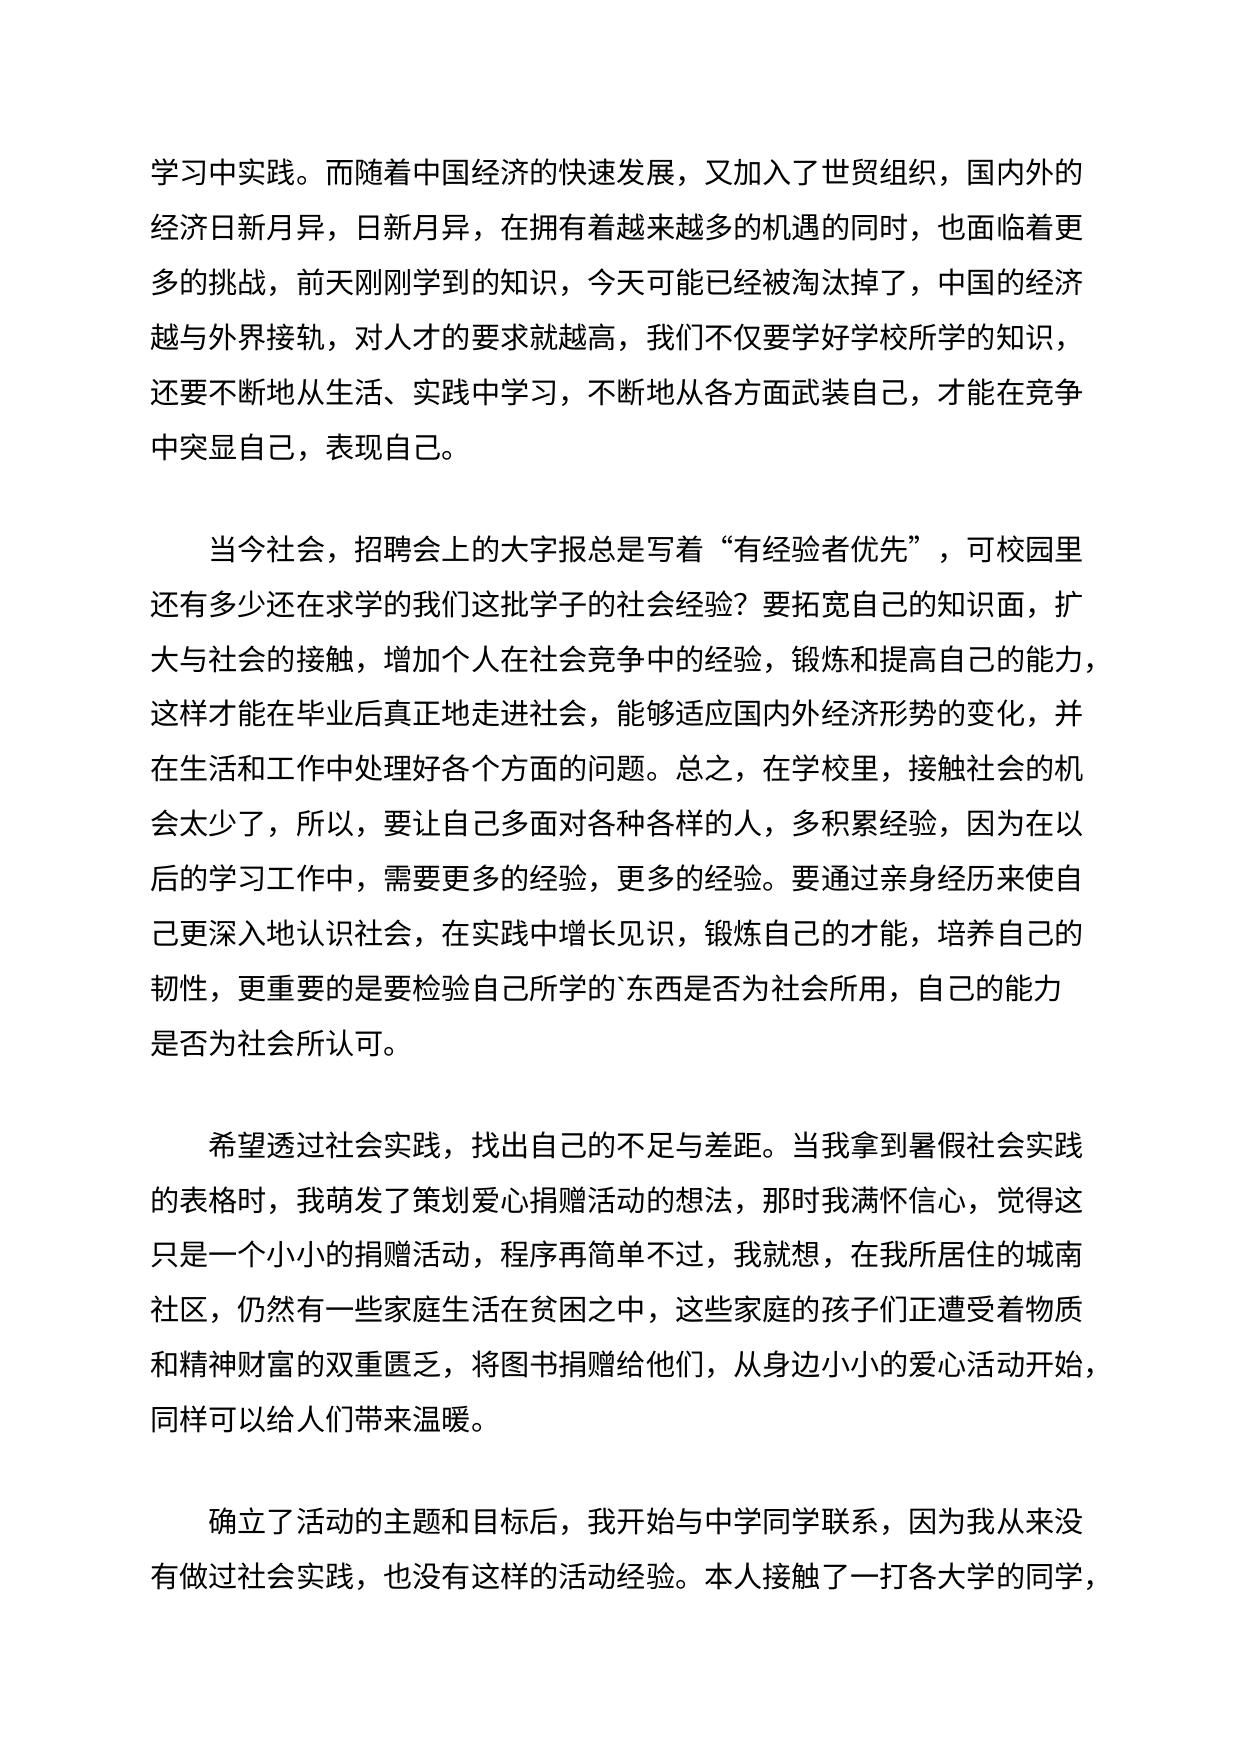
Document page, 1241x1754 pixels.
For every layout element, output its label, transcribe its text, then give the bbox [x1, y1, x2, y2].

text 希望透过社会实践，找出自己的不足与差距。当我拿到暑假社会实践的表格时，我萌发了策划爱心捐赠活动的想法，那时我满怀信心，觉得这只是一个小小的捐赠活动，程序再简单不过，我就想，在我所居住的城南社区，仍然有一些家庭生活在贫困之中，这些家庭的孩子们正遭受着物质和精神财富的双重匮乏，将图书捐赠给他们，从身边小小的爱心活动开始，同样可以给人们带来温暖。 [150, 1122, 1090, 1439]
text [150, 150, 1090, 467]
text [150, 1498, 1090, 1596]
text 当今社会，招聘会上的大字报总是写着“有经验者优先”，可校园里还有多少还在求学的我们这批学子的社会经验？要拓宽自己的知识面，扩大与社会的接触，增加个人在社会竞争中的经验，锻炼和提高自己的能力，这样才能在毕业后真正地走进社会，能够适应国内外经济形势的变化，并在生活和工作中处理好各个方面的问题。总之，在学校里，接触社会的机会太少了，所以，要让自己多面对各种各样的人，多积累经验，因为在以后的学习工作中，需要更多的经验，更多的经验。要通过亲身经历来使自己更深入地认识社会，在实践中增长见识，锻炼自己的才能，培养自己的韧性，更重要的是要检验自己所学的`东西是否为社会所用，自己的能力是否为社会所认可。 [150, 526, 1090, 1063]
